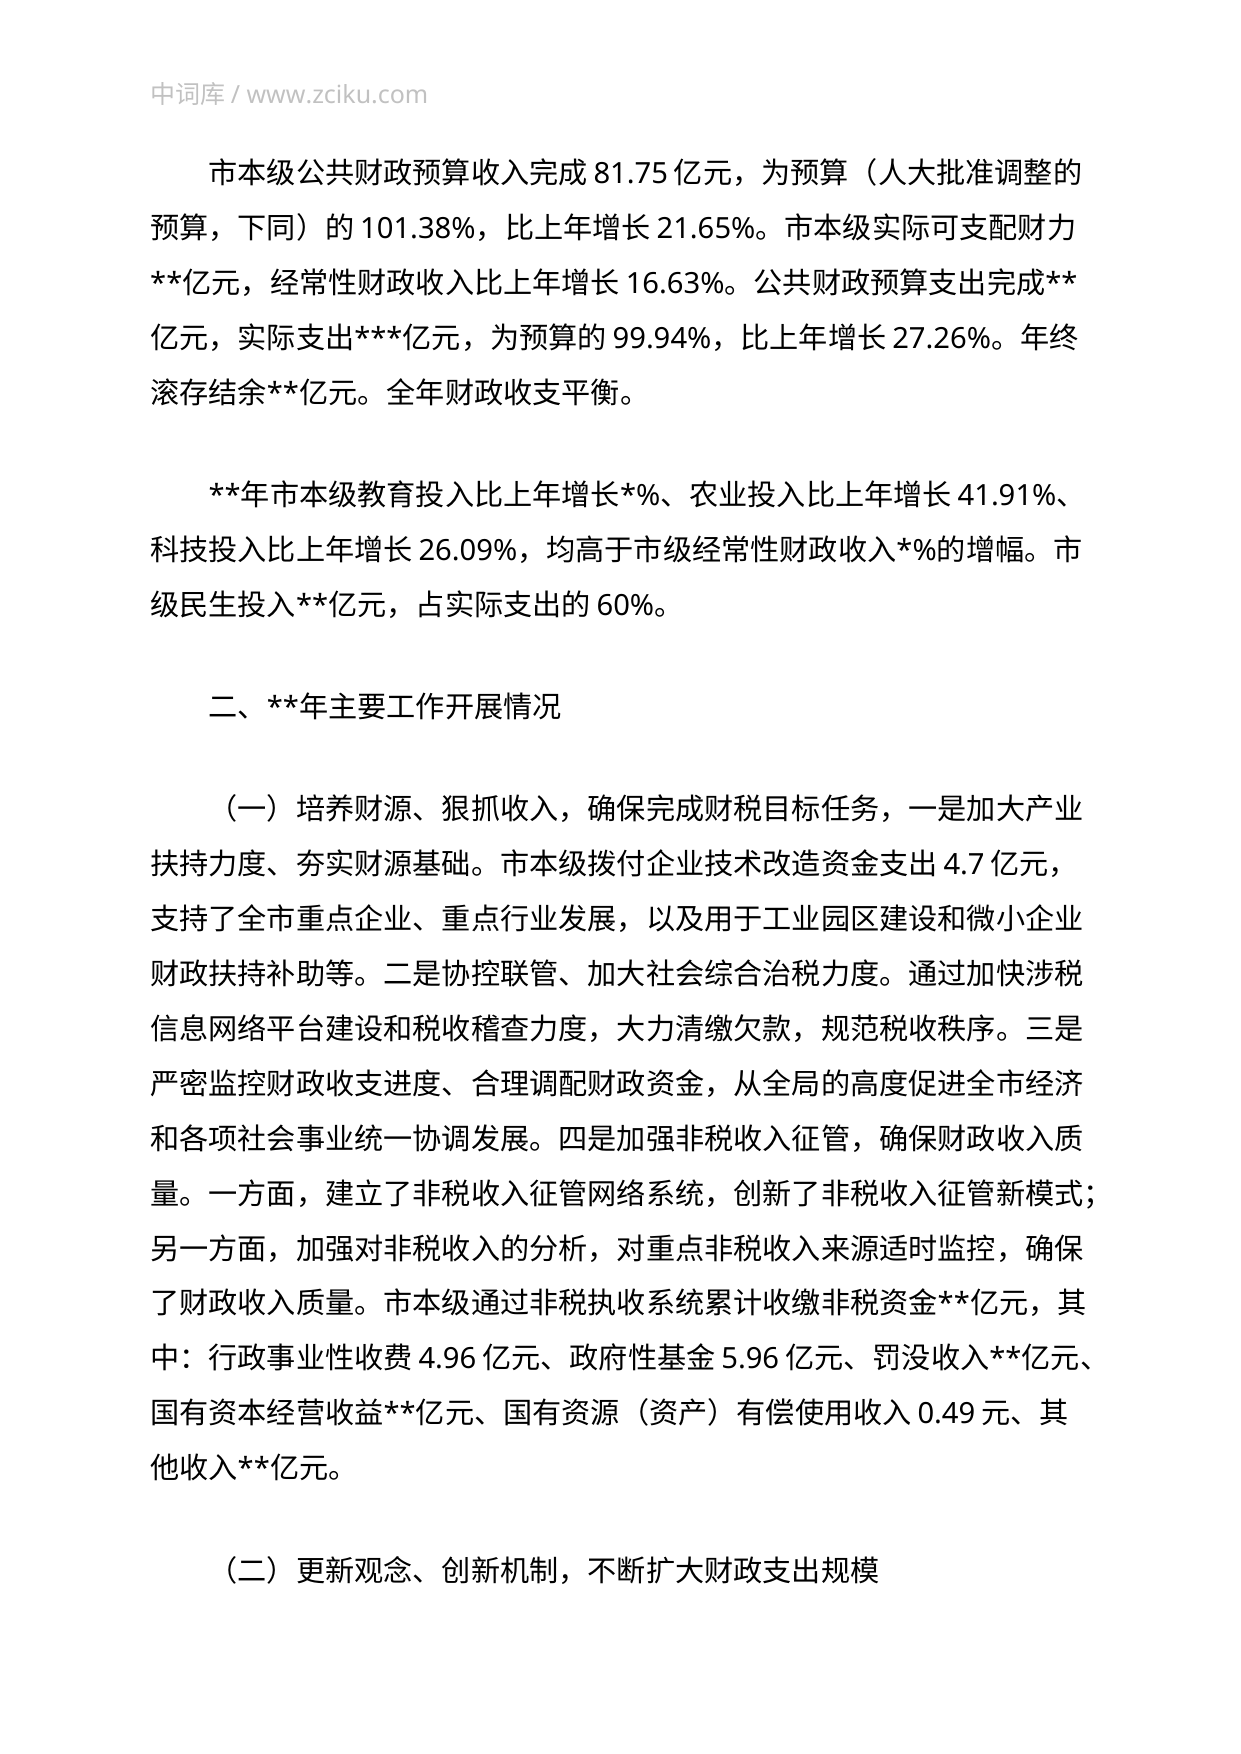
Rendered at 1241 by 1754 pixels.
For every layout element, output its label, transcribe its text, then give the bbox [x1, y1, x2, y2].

text 市本级公共财政预算收入完成81.75亿元，为预算（人大批准调整的预算，下同）的101.38%，比上年增长21.65%。市本级实际可支配财力**亿元，经常性财政收入比上年增长16.63%。公共财政预算支出完成**亿元，实际支出***亿元，为预算的99.94%，比上年增长27.26%。年终滚存结余**亿元。全年财政收支平衡。 [150, 150, 1090, 412]
text （二）更新观念、创新机制，不断扩大财政支出规模 [150, 1547, 1090, 1589]
text 二、**年主要工作开展情况 [150, 684, 1090, 726]
text **年市本级教育投入比上年增长*%、农业投入比上年增长41.91%、科技投入比上年增长26.09%，均高于市级经常性财政收入*%的增幅。市级民生投入**亿元，占实际支出的60%。 [150, 472, 1090, 624]
text （一）培养财源、狠抓收入，确保完成财税目标任务，一是加大产业扶持力度、夯实财源基础。市本级拨付企业技术改造资金支出4.7亿元，支持了全市重点企业、重点行业发展，以及用于工业园区建设和微小企业财政扶持补助等。二是协控联管、加大社会综合治税力度。通过加快涉税信息网络平台建设和税收稽查力度，大力清缴欠款，规范税收秩序。三是严密监控财政收支进度、合理调配财政资金，从全局的高度促进全市经济和各项社会事业统一协调发展。四是加强非税收入征管，确保财政收入质量。一方面，建立了非税收入征管网络系统，创新了非税收入征管新模式；另一方面，加强对非税收入的分析，对重点非税收入来源适时监控，确保了财政收入质量。市本级通过非税执收系统累计收缴非税资金**亿元，其中：行政事业性收费4.96亿元、政府性基金5.96亿元、罚没收入**亿元、国有资本经营收益**亿元、国有资源（资产）有偿使用收入0.49元、其他收入**亿元。 [150, 786, 1090, 1487]
